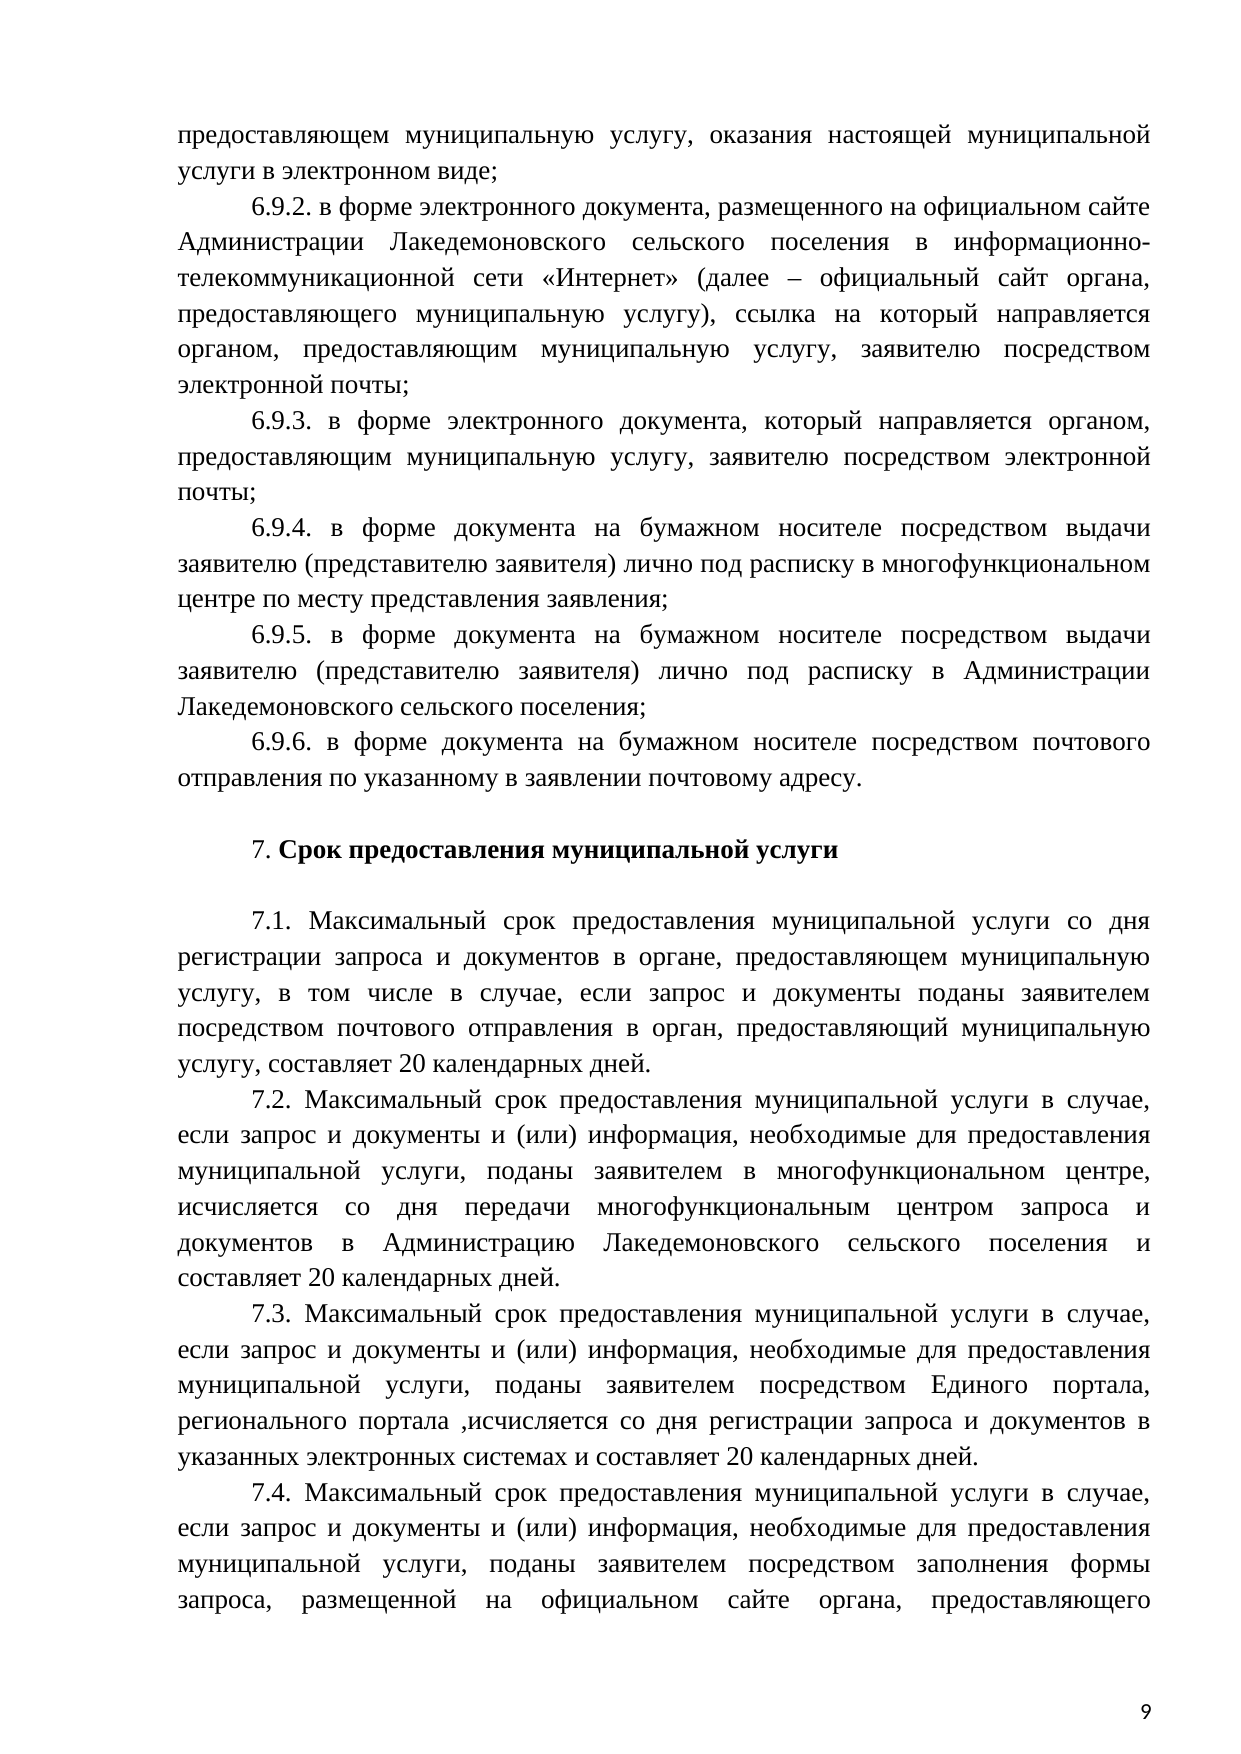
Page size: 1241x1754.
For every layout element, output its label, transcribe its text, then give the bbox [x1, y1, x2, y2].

text 6.9.3. в форме электронного документа, который направляется органом, предоставляющим муниципальную услугу, заявителю посредством электронной почты; [177, 404, 1152, 507]
text 6.9.5. в форме документа на бумажном носителе посредством выдачи заявителю (представителю заявителя) лично под расписку в Администрации Лакедемоновского сельского поселения; [177, 618, 1152, 721]
text 7.2. Максимальный срок предоставления муниципальной услуги в случае, если запрос и документы и (или) информация, необходимые для предоставления муниципальной услуги, поданы заявителем в многофункциональном центре, исчисляется со дня передачи многофункциональным центром запроса и документов в Администрацию Лакедемоновского сельского поселения и составляет 20 календарных дней. [177, 1083, 1152, 1293]
text 7. Срок предоставления муниципальной услуги [177, 833, 1152, 864]
text 6.9.4. в форме документа на бумажном носителе посредством выдачи заявителю (представителю заявителя) лично под расписку в многофункциональном центре по месту представления заявления; [177, 511, 1152, 614]
text 7.3. Максимальный срок предоставления муниципальной услуги в случае, если запрос и документы и (или) информация, необходимые для предоставления муниципальной услуги, поданы заявителем посредством Единого портала, регионального портала ,исчисляется со дня регистрации запроса и документов в указанных электронных системах и составляет 20 календарных дней. [177, 1297, 1152, 1471]
text 6.9.2. в форме электронного документа, размещенного на официальном сайте Администрации Лакедемоновского сельского поселения в информационно-телекоммуникационной сети «Интернет» (далее – официальный сайт органа, предоставляющего муниципальную услугу), ссылка на который направляется органом, предоставляющим муниципальную услугу, заявителю посредством электронной почты; [177, 189, 1152, 399]
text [177, 118, 1152, 185]
text 6.9.6. в форме документа на бумажном носителе посредством почтового отправления по указанному в заявлении почтовому адресу. [177, 726, 1152, 792]
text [177, 1476, 1152, 1614]
text 7.1. Максимальный срок предоставления муниципальной услуги со дня регистрации запроса и документов в органе, предоставляющем муниципальную услугу, в том числе в случае, если запрос и документы поданы заявителем посредством почтового отправления в орган, предоставляющий муниципальную услугу, составляет 20 календарных дней. [177, 904, 1152, 1078]
